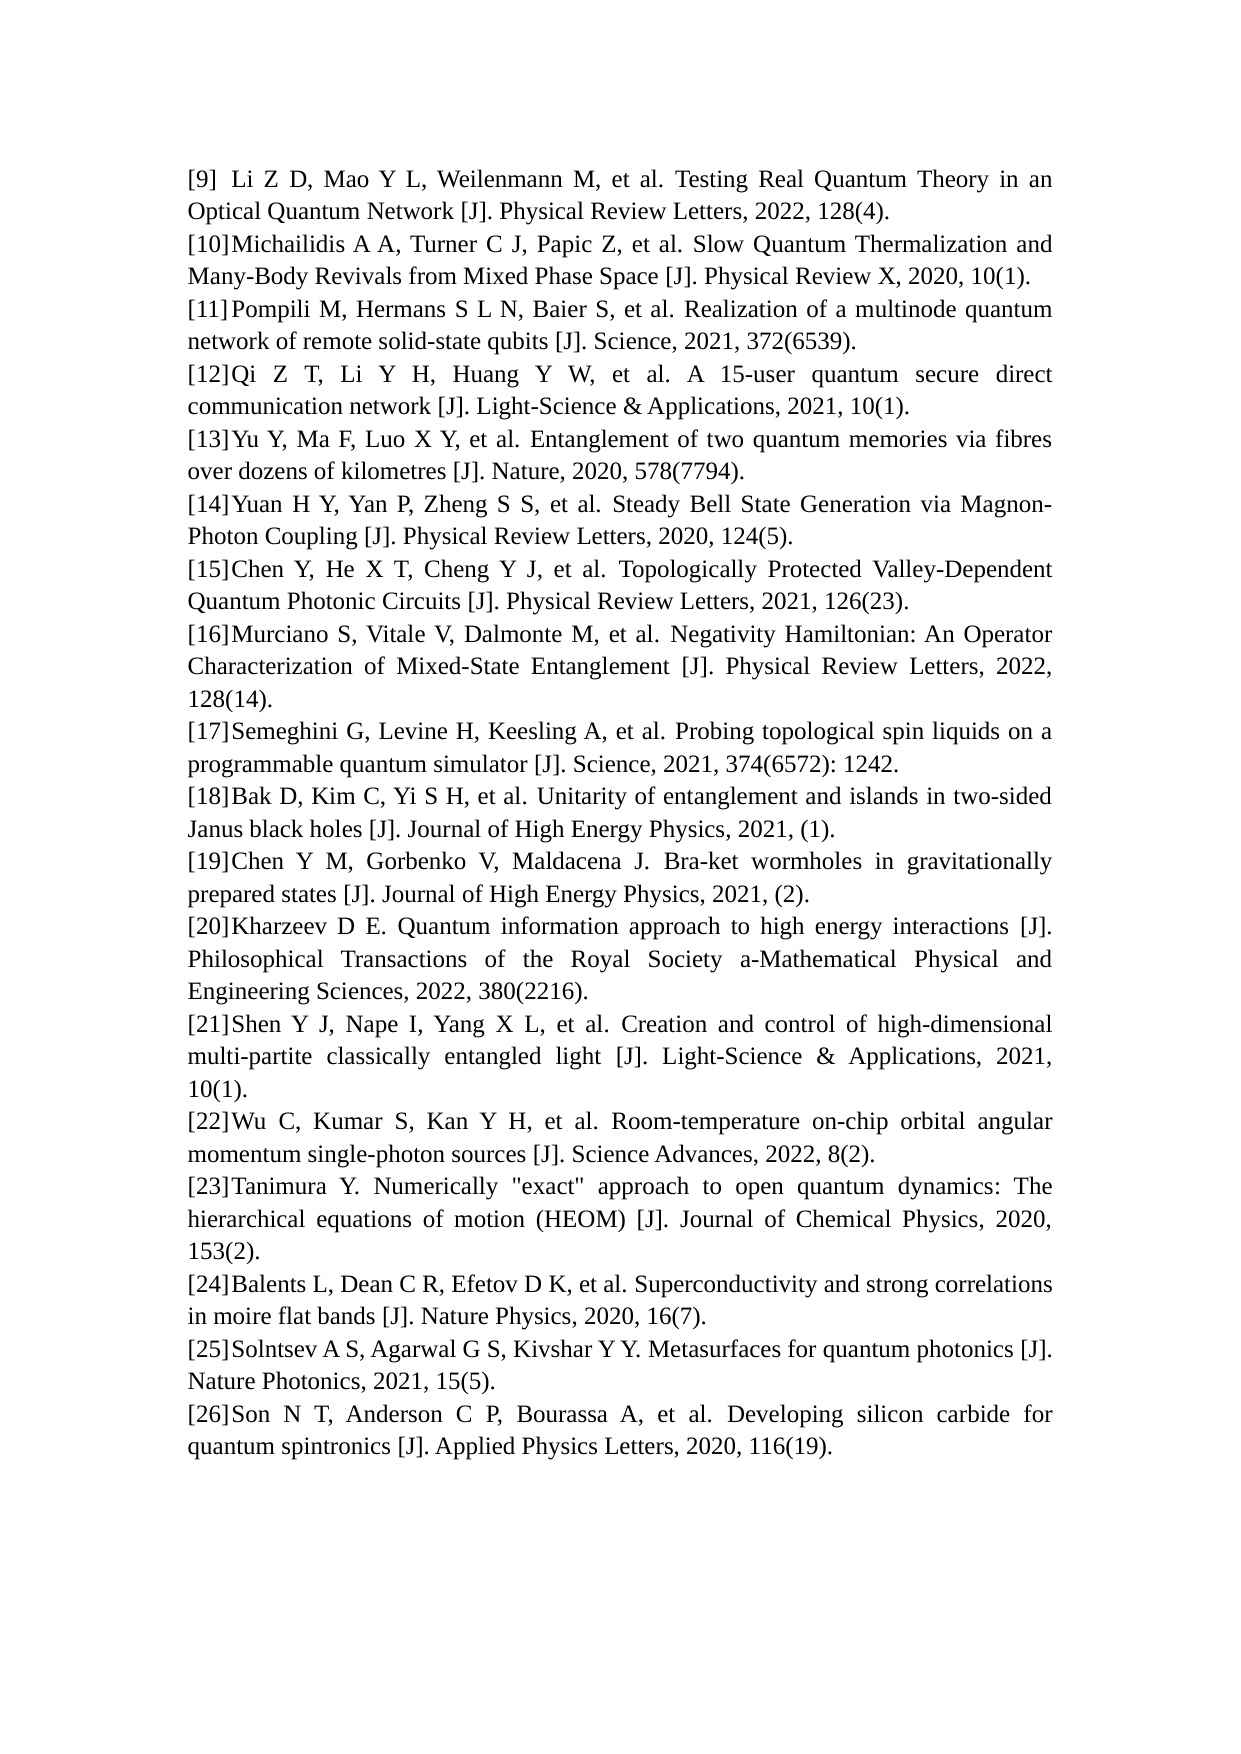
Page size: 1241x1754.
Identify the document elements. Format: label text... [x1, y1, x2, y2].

text [25] Solntsev A S, Agarwal G S, Kivshar Y Y. Metasurfaces for quantum photonics [J]. Nature Photonics, 2021, 15(5). [187, 1332, 1053, 1397]
text [24] Balents L, Dean C R, Efetov D K, et al. Superconductivity and strong correlations in moire flat bands [J]. Nature Physics, 2020, 16(7). [187, 1267, 1053, 1332]
text [15] Chen Y, He X T, Cheng Y J, et al. Topologically Protected Valley-Dependent Quantum Photonic Circuits [J]. Physical Review Letters, 2021, 126(23). [187, 552, 1053, 617]
text [17] Semeghini G, Levine H, Keesling A, et al. Probing topological spin liquids on a programmable quantum simulator [J]. Science, 2021, 374(6572): 1242. [187, 714, 1053, 779]
text [10] Michailidis A A, Turner C J, Papic Z, et al. Slow Quantum Thermalization and Many-Body Revivals from Mixed Phase Space [J]. Physical Review X, 2020, 10(1). [187, 227, 1053, 292]
text [12] Qi Z T, Li Y H, Huang Y W, et al. A 15-user quantum secure direct communication network [J]. Light-Science & Applications, 2021, 10(1). [187, 357, 1053, 422]
text [11] Pompili M, Hermans S L N, Baier S, et al. Realization of a multinode quantum network of remote solid-state qubits [J]. Science, 2021, 372(6539). [187, 292, 1053, 357]
text [21] Shen Y J, Nape I, Yang X L, et al. Creation and control of high-dimensional multi-partite classically entangled light [J]. Light-Science & Applications, 2021, 10(1). [187, 1007, 1053, 1104]
text [26] Son N T, Anderson C P, Bourassa A, et al. Developing silicon carbide for quantum spintronics [J]. Applied Physics Letters, 2020, 116(19). [187, 1397, 1053, 1462]
text [20] Kharzeev D E. Quantum information approach to high energy interactions [J]. Philosophical Transactions of the Royal Society a-Mathematical Physical and Engineering Sciences, 2022, 380(2216). [187, 909, 1053, 1007]
text [23] Tanimura Y. Numerically "exact" approach to open quantum dynamics: The hierarchical equations of motion (HEOM) [J]. Journal of Chemical Physics, 2020, 153(2). [187, 1169, 1053, 1267]
text [13] Yu Y, Ma F, Luo X Y, et al. Entanglement of two quantum memories via fibres over dozens of kilometres [J]. Nature, 2020, 578(7794). [187, 422, 1053, 487]
text [16] Murciano S, Vitale V, Dalmonte M, et al. Negativity Hamiltonian: An Operator Characterization of Mixed-State Entanglement [J]. Physical Review Letters, 2022, 128(14). [187, 617, 1053, 714]
text [19] Chen Y M, Gorbenko V, Maldacena J. Bra-ket wormholes in gravitationally prepared states [J]. Journal of High Energy Physics, 2021, (2). [187, 844, 1053, 909]
text [18] Bak D, Kim C, Yi S H, et al. Unitarity of entanglement and islands in two-sided Janus black holes [J]. Journal of High Energy Physics, 2021, (1). [187, 779, 1053, 844]
text [9] Li Z D, Mao Y L, Weilenmann M, et al. Testing Real Quantum Theory in an Optical Quantum Network [J]. Physical Review Letters, 2022, 128(4). [187, 162, 1053, 227]
text [14] Yuan H Y, Yan P, Zheng S S, et al. Steady Bell State Generation via Magnon-Photon Coupling [J]. Physical Review Letters, 2020, 124(5). [187, 487, 1053, 552]
text [22] Wu C, Kumar S, Kan Y H, et al. Room-temperature on-chip orbital angular momentum single-photon sources [J]. Science Advances, 2022, 8(2). [187, 1104, 1053, 1169]
